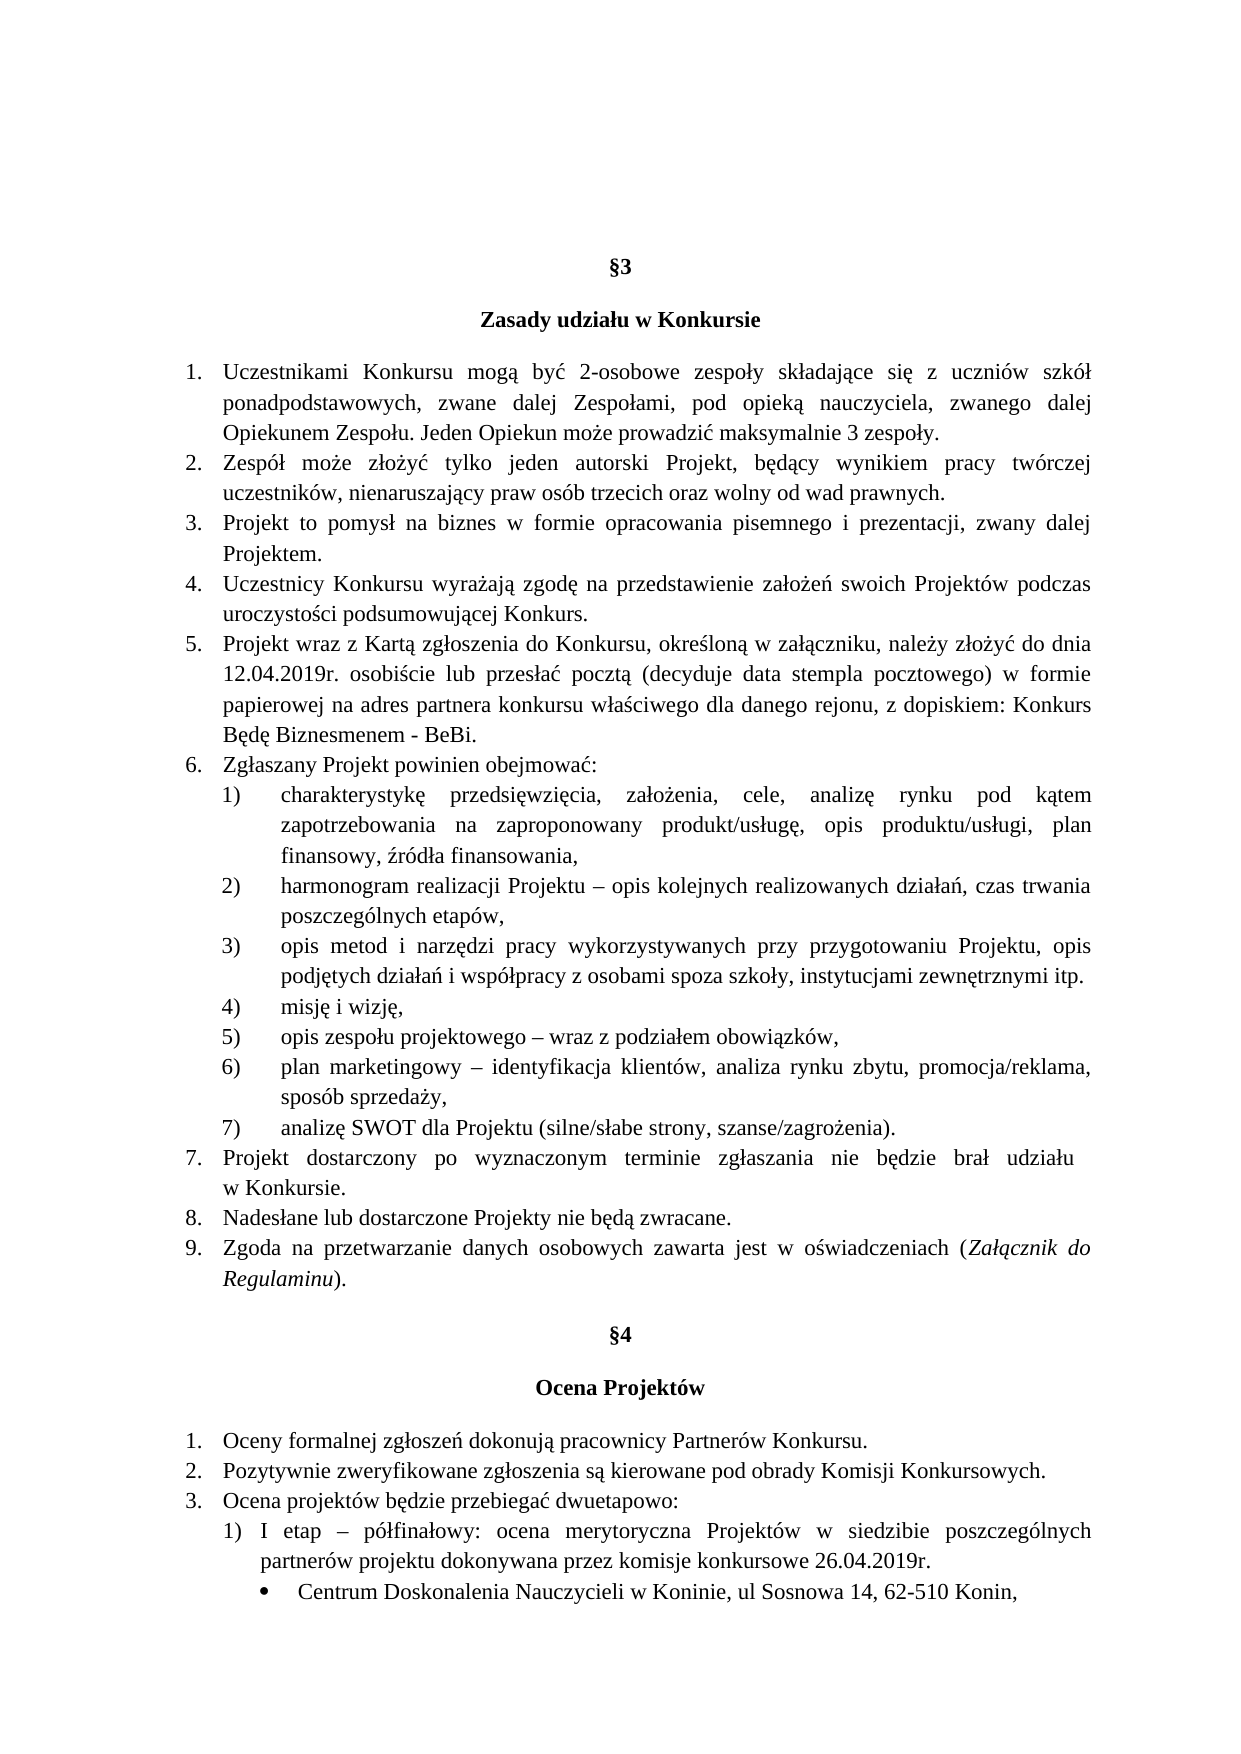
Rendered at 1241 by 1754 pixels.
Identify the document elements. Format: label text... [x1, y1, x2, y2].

list Uczestnikami Konkursu mogą być 2-osobowe zespoły składające się z uczniów szkół ponadpodstawowych, zwane dalej Zespołami, pod opieką nauczyciela, zwanego dalej Opiekunem Zespołu. Jeden Opiekun może prowadzić maksymalnie 3 zespoły. [185, 358, 1093, 445]
list Pozytywnie zweryfikowane zgłoszenia są kierowane pod obrady Komisji Konkursowych. [185, 1457, 1093, 1483]
text Zasady udziału w Konkursie [148, 306, 1093, 332]
list Oceny formalnej zgłoszeń dokonują pracownicy Partnerów Konkursu. [185, 1427, 1093, 1453]
list harmonogram realizacji Projektu – opis kolejnych realizowanych działań, czas trwania poszczególnych etapów, [221, 872, 1093, 928]
list I etap – półfinałowy: ocena merytoryczna Projektów w siedzibie poszczególnych partnerów projektu dokonywana przez komisje konkursowe 26.04.2019r. [223, 1517, 1093, 1574]
list Zgoda na przetwarzanie danych osobowych zawarta jest w oświadczeniach (Załącznik do Regulaminu). [185, 1234, 1093, 1291]
list charakterystykę przedsięwzięcia, założenia, cele, analizę rynku pod kątem zapotrzebowania na zaproponowany produkt/usługę, opis produktu/usługi, plan finansowy, źródła finansowania, [221, 781, 1093, 868]
list Projekt to pomysł na biznes w formie opracowania pisemnego i prezentacji, zwany dalej Projektem. [185, 509, 1093, 566]
list opis zespołu projektowego – wraz z podziałem obowiązków, [221, 1023, 1093, 1049]
list Centrum Doskonalenia Nauczycieli w Koninie, ul Sosnowa 14, 62-510 Konin, [260, 1578, 1093, 1604]
list Zgłaszany Projekt powinien obejmować: [185, 751, 1093, 777]
list plan marketingowy – identyfikacja klientów, analiza rynku zbytu, promocja/reklama, sposób sprzedaży, [221, 1053, 1093, 1110]
list Ocena projektów będzie przebiegać dwuetapowo: [185, 1487, 1093, 1513]
text Ocena Projektów [148, 1374, 1093, 1400]
list Nadesłane lub dostarczone Projekty nie będą zwracane. [185, 1204, 1093, 1231]
list Zespół może złożyć tylko jeden autorski Projekt, będący wynikiem pracy twórczej uczestników, nienaruszający praw osób trzecich oraz wolny od wad prawnych. [185, 449, 1093, 506]
list Uczestnicy Konkursu wyrażają zgodę na przedstawienie założeń swoich Projektów podczas uroczystości podsumowującej Konkurs. [185, 570, 1093, 626]
list analizę SWOT dla Projektu (silne/słabe strony, szanse/zagrożenia). [221, 1114, 1093, 1140]
list Projekt dostarczony po wyznaczonym terminie zgłaszania nie będzie brał udziału w Konkursie. [185, 1144, 1093, 1200]
list misję i wizję, [221, 993, 1093, 1019]
text §4 [148, 1321, 1093, 1348]
list opis metod i narzędzi pracy wykorzystywanych przy przygotowaniu Projektu, opis podjętych działań i współpracy z osobami spoza szkoły, instytucjami zewnętrznymi itp. [221, 932, 1093, 989]
list Projekt wraz z Kartą zgłoszenia do Konkursu, określoną w załączniku, należy złożyć do dnia 12.04.2019r. osobiście lub przesłać pocztą (decyduje data stempla pocztowego) w formie papierowej na adres partnera konkursu właściwego dla danego rejonu, z dopiskiem: Konkurs Będę Biznesmenem - BeBi. [185, 630, 1093, 747]
text §3 [148, 253, 1093, 279]
